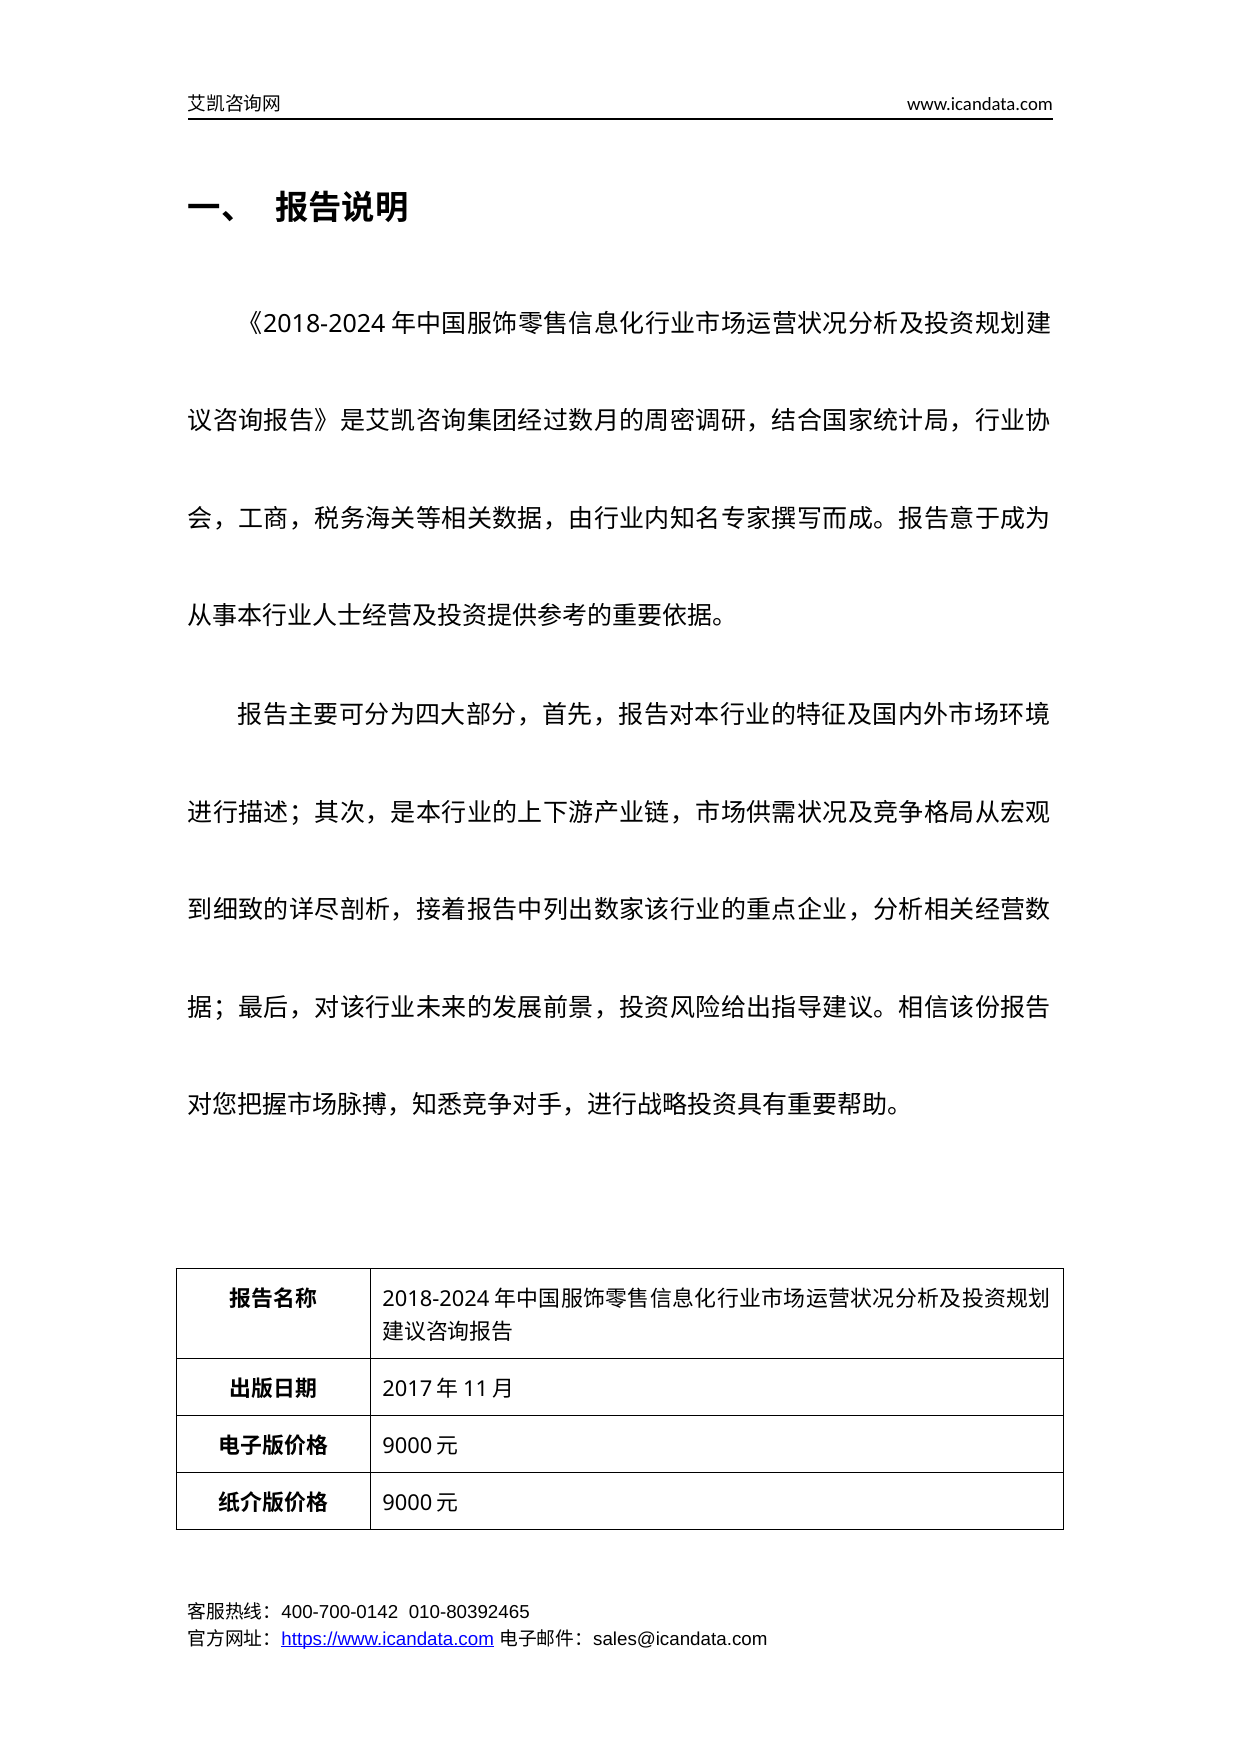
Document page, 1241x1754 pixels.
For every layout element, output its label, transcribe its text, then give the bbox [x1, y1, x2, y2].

table_cell 纸介版价格 [177, 1473, 370, 1529]
table_header 2018-2024年中国服饰零售信息化行业市场运营状况分析及投资规划建议咨询报告 [371, 1269, 1063, 1358]
table_header 报告名称 [177, 1269, 370, 1358]
text 《2018-2024年中国服饰零售信息化行业市场运营状况分析及投资规划建议咨询报告》是艾凯咨询集团经过数月的周密调研，结合国家统计局，行业协会，工商，税务海关等相关数据，由行业内知名专家撰写而成。报告意于成为从事本行业人士经营及投资提供参考的重要依据。 [187, 289, 1053, 646]
table_cell 出版日期 [177, 1359, 370, 1415]
table_cell 2017年11月 [371, 1359, 1063, 1415]
subtitle 报告说明 [187, 172, 1053, 237]
table_cell 9000元 [371, 1473, 1063, 1529]
text 报告主要可分为四大部分，首先，报告对本行业的特征及国内外市场环境进行描述；其次，是本行业的上下游产业链，市场供需状况及竞争格局从宏观到细致的详尽剖析，接着报告中列出数家该行业的重点企业，分析相关经营数据；最后，对该行业未来的发展前景，投资风险给出指导建议。相信该份报告对您把握市场脉搏，知悉竞争对手，进行战略投资具有重要帮助。 [187, 681, 1053, 1136]
table_cell 电子版价格 [177, 1416, 370, 1472]
table_cell 9000元 [371, 1416, 1063, 1472]
